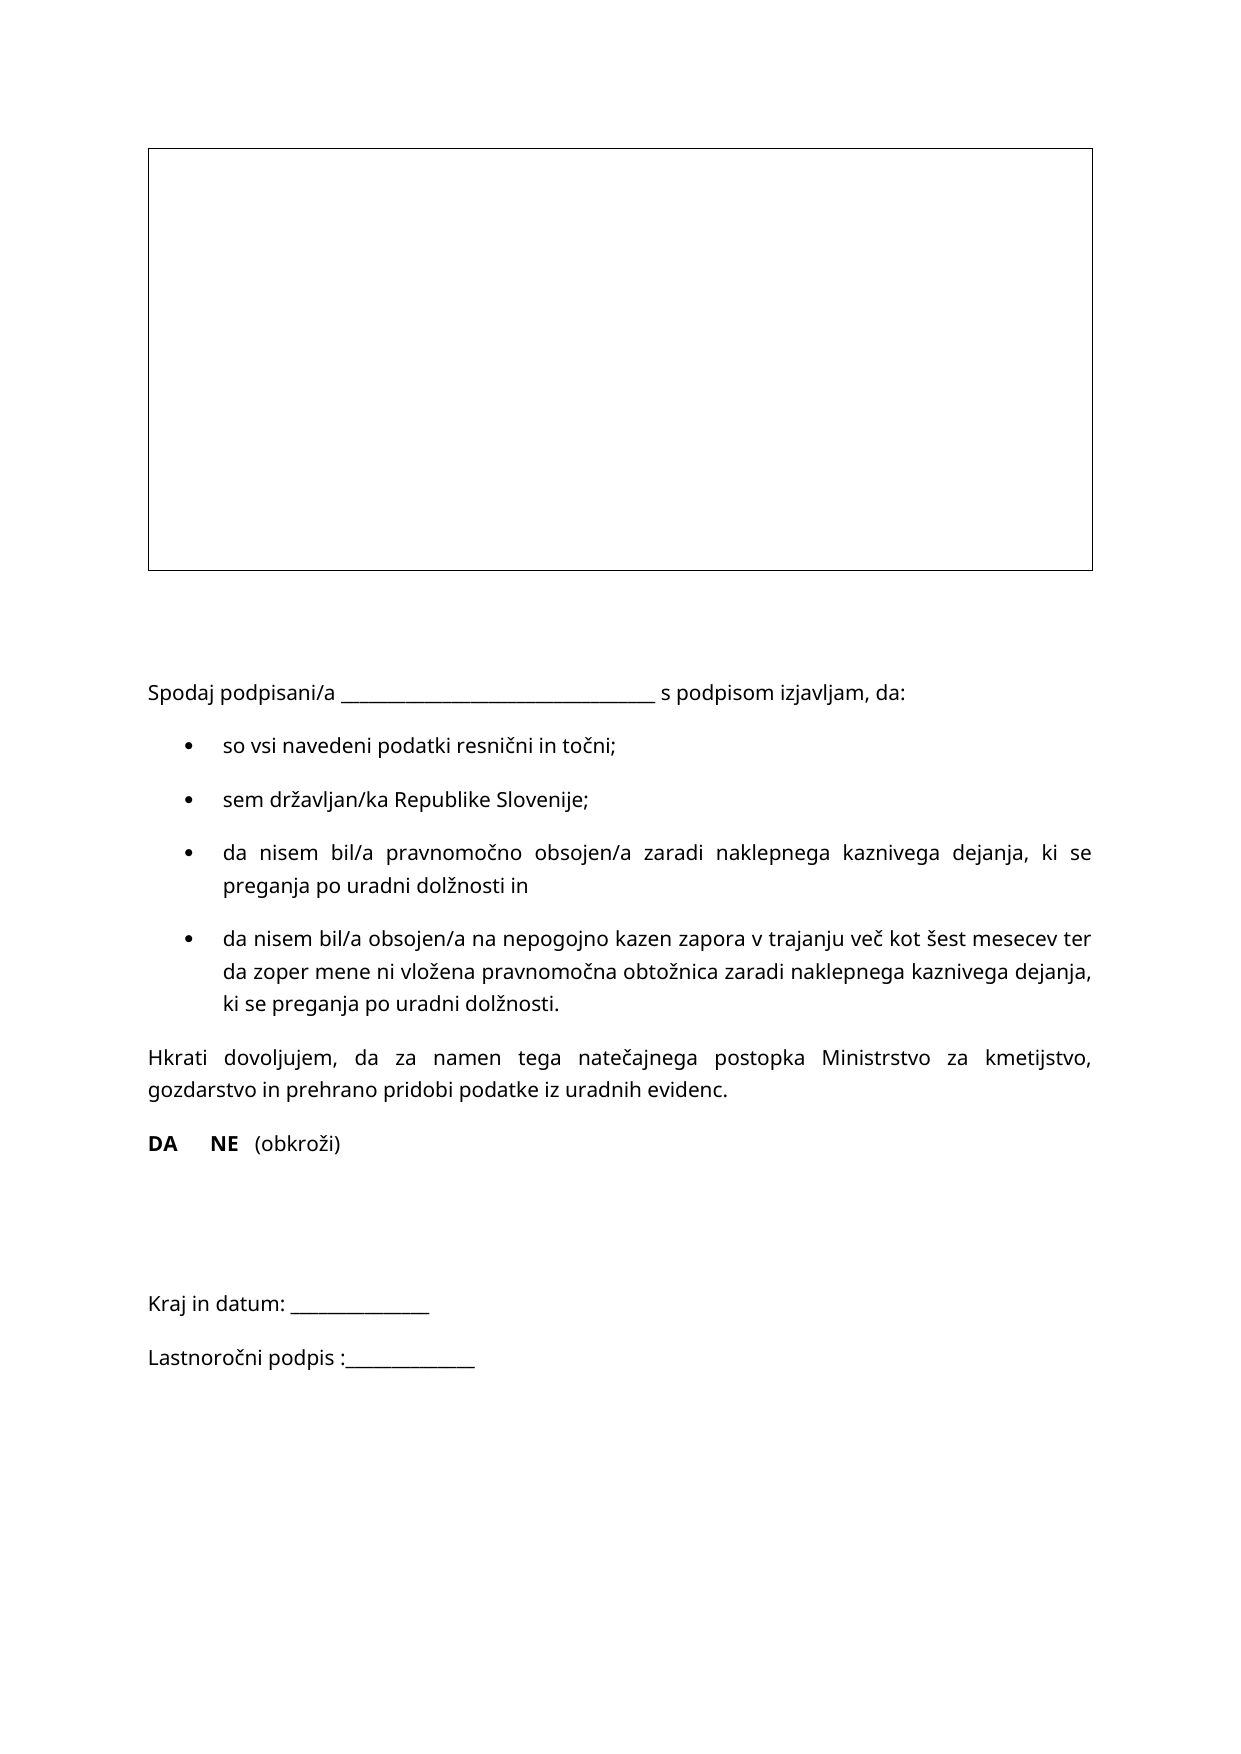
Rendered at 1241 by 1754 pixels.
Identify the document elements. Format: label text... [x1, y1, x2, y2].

text Kraj in datum: _______________ [148, 1289, 1093, 1318]
list da nisem bil/a pravnomočno obsojen/a zaradi naklepnega kaznivega dejanja, ki se preganja po uradni dolžnosti in [185, 838, 1093, 899]
text Hkrati dovoljujem, da za namen tega natečajnega postopka Ministrstvo za kmetijstvo, gozdarstvo in prehrano pridobi podatke iz uradnih evidenc. [148, 1043, 1093, 1104]
list da nisem bil/a obsojen/a na nepogojno kazen zapora v trajanju več kot šest mesecev ter da zoper mene ni vložena pravnomočna obtožnica zaradi naklepnega kaznivega dejanja, ki se preganja po uradni dolžnosti. [185, 924, 1093, 1018]
table_cell [149, 149, 1092, 570]
text Lastnoročni podpis :______________ [148, 1343, 1093, 1371]
text Spodaj podpisani/a __________________________________ s podpisom izjavljam, da: [148, 678, 1093, 706]
text DA NE (obkroži) [148, 1129, 1093, 1157]
list sem državljan/ka Republike Slovenije; [185, 785, 1093, 813]
list so vsi navedeni podatki resnični in točni; [185, 731, 1093, 760]
